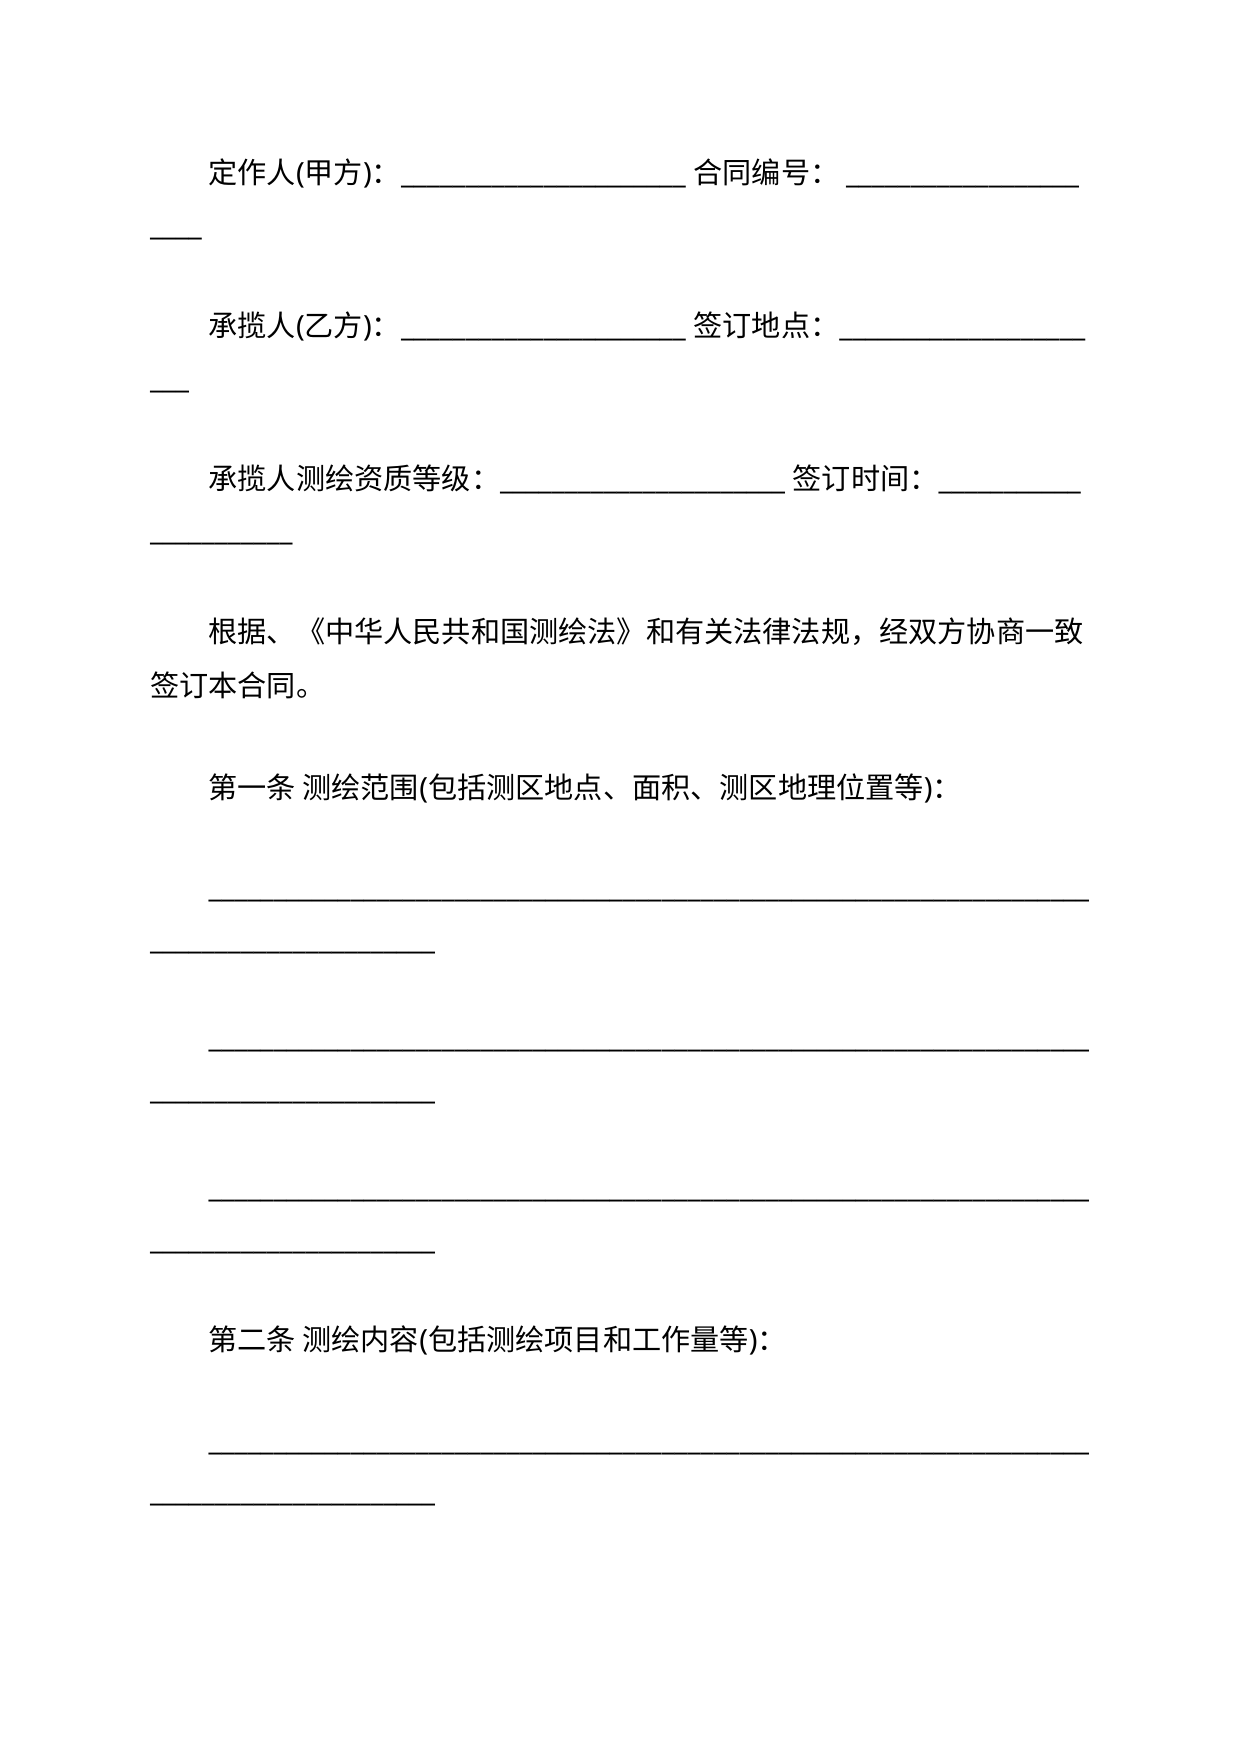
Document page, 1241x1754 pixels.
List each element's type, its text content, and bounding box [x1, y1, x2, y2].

text __________________________________________________________________________________________ [150, 1017, 1090, 1108]
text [150, 1419, 1090, 1510]
text 根据、《中华人民共和国测绘法》和有关法律法规，经双方协商一致签订本合同。 [150, 608, 1090, 705]
text 第一条 测绘范围(包括测区地点、面积、测区地理位置等)： [150, 765, 1090, 807]
text __________________________________________________________________________________________ [150, 867, 1090, 958]
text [150, 1167, 1090, 1258]
text 第二条 测绘内容(包括测绘项目和工作量等)： [150, 1317, 1090, 1359]
text 承揽人(乙方)：______________________ 签订地点：______________________ [150, 303, 1090, 397]
text 定作人(甲方)：______________________ 合同编号： ______________________ [150, 150, 1090, 244]
text 承揽人测绘资质等级：______________________ 签订时间：______________________ [150, 455, 1090, 549]
